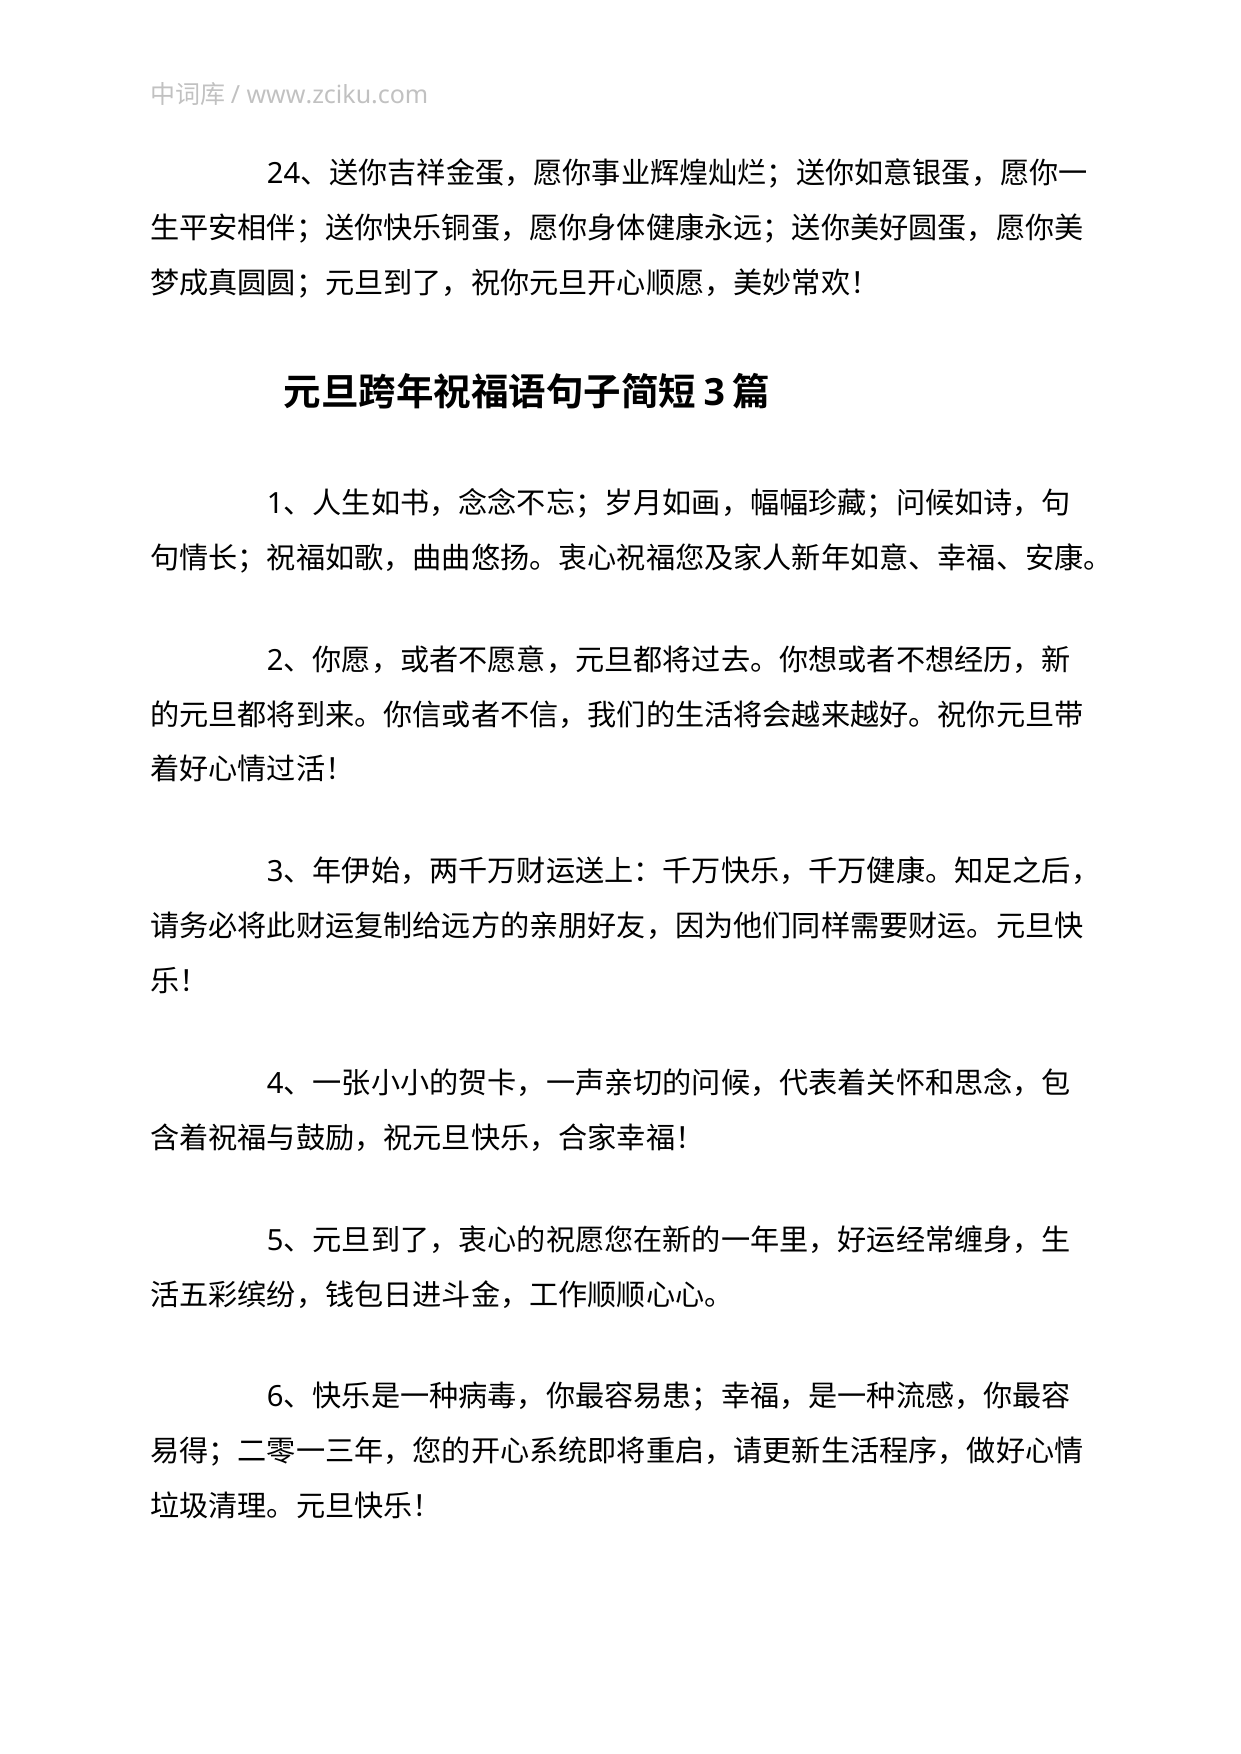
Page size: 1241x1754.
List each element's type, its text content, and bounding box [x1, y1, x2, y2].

text 1、人生如书，念念不忘；岁月如画，幅幅珍藏；问候如诗，句句情长；祝福如歌，曲曲悠扬。衷心祝福您及家人新年如意、幸福、安康。 [150, 479, 1090, 577]
text 5、元旦到了，衷心的祝愿您在新的一年里，好运经常缠身，生活五彩缤纷，钱包日进斗金，工作顺顺心心。 [150, 1216, 1090, 1313]
text 6、快乐是一种病毒，你最容易患；幸福，是一种流感，你最容易得；二零一三年，您的开心系统即将重启，请更新生活程序，做好心情垃圾清理。元旦快乐！ [150, 1373, 1090, 1525]
text 3、年伊始，两千万财运送上：千万快乐，千万健康。知足之后，请务必将此财运复制给远方的亲朋好友，因为他们同样需要财运。元旦快乐！ [150, 848, 1090, 1000]
text 元旦跨年祝福语句子简短3篇 [150, 362, 1090, 416]
text 4、一张小小的贺卡，一声亲切的问候，代表着关怀和思念，包含着祝福与鼓励，祝元旦快乐，合家幸福！ [150, 1059, 1090, 1157]
text 2、你愿，或者不愿意，元旦都将过去。你想或者不想经历，新的元旦都将到来。你信或者不信，我们的生活将会越来越好。祝你元旦带着好心情过活！ [150, 636, 1090, 788]
text 24、送你吉祥金蛋，愿你事业辉煌灿烂；送你如意银蛋，愿你一生平安相伴；送你快乐铜蛋，愿你身体健康永远；送你美好圆蛋，愿你美梦成真圆圆；元旦到了，祝你元旦开心顺愿，美妙常欢！ [150, 150, 1090, 302]
